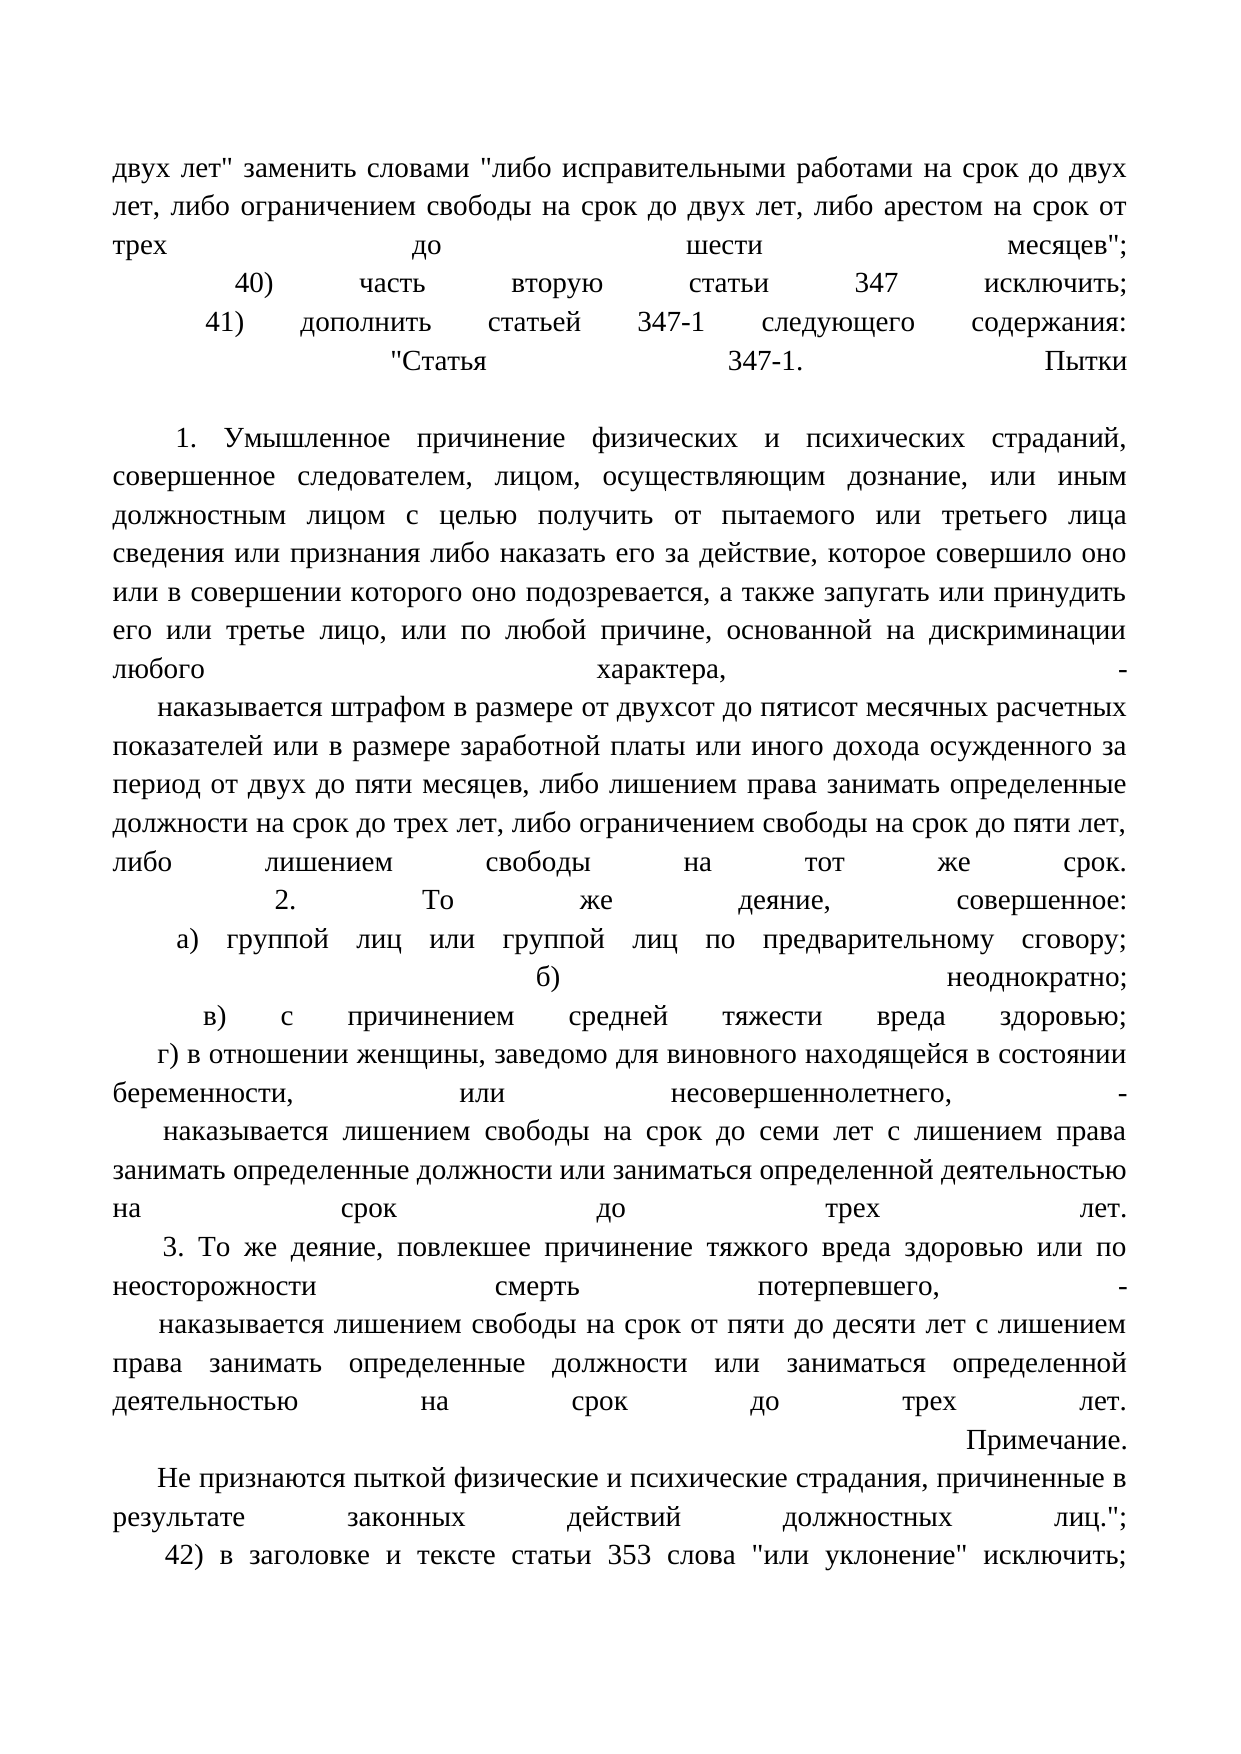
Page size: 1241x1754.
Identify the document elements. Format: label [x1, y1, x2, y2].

text [112, 150, 1128, 1571]
